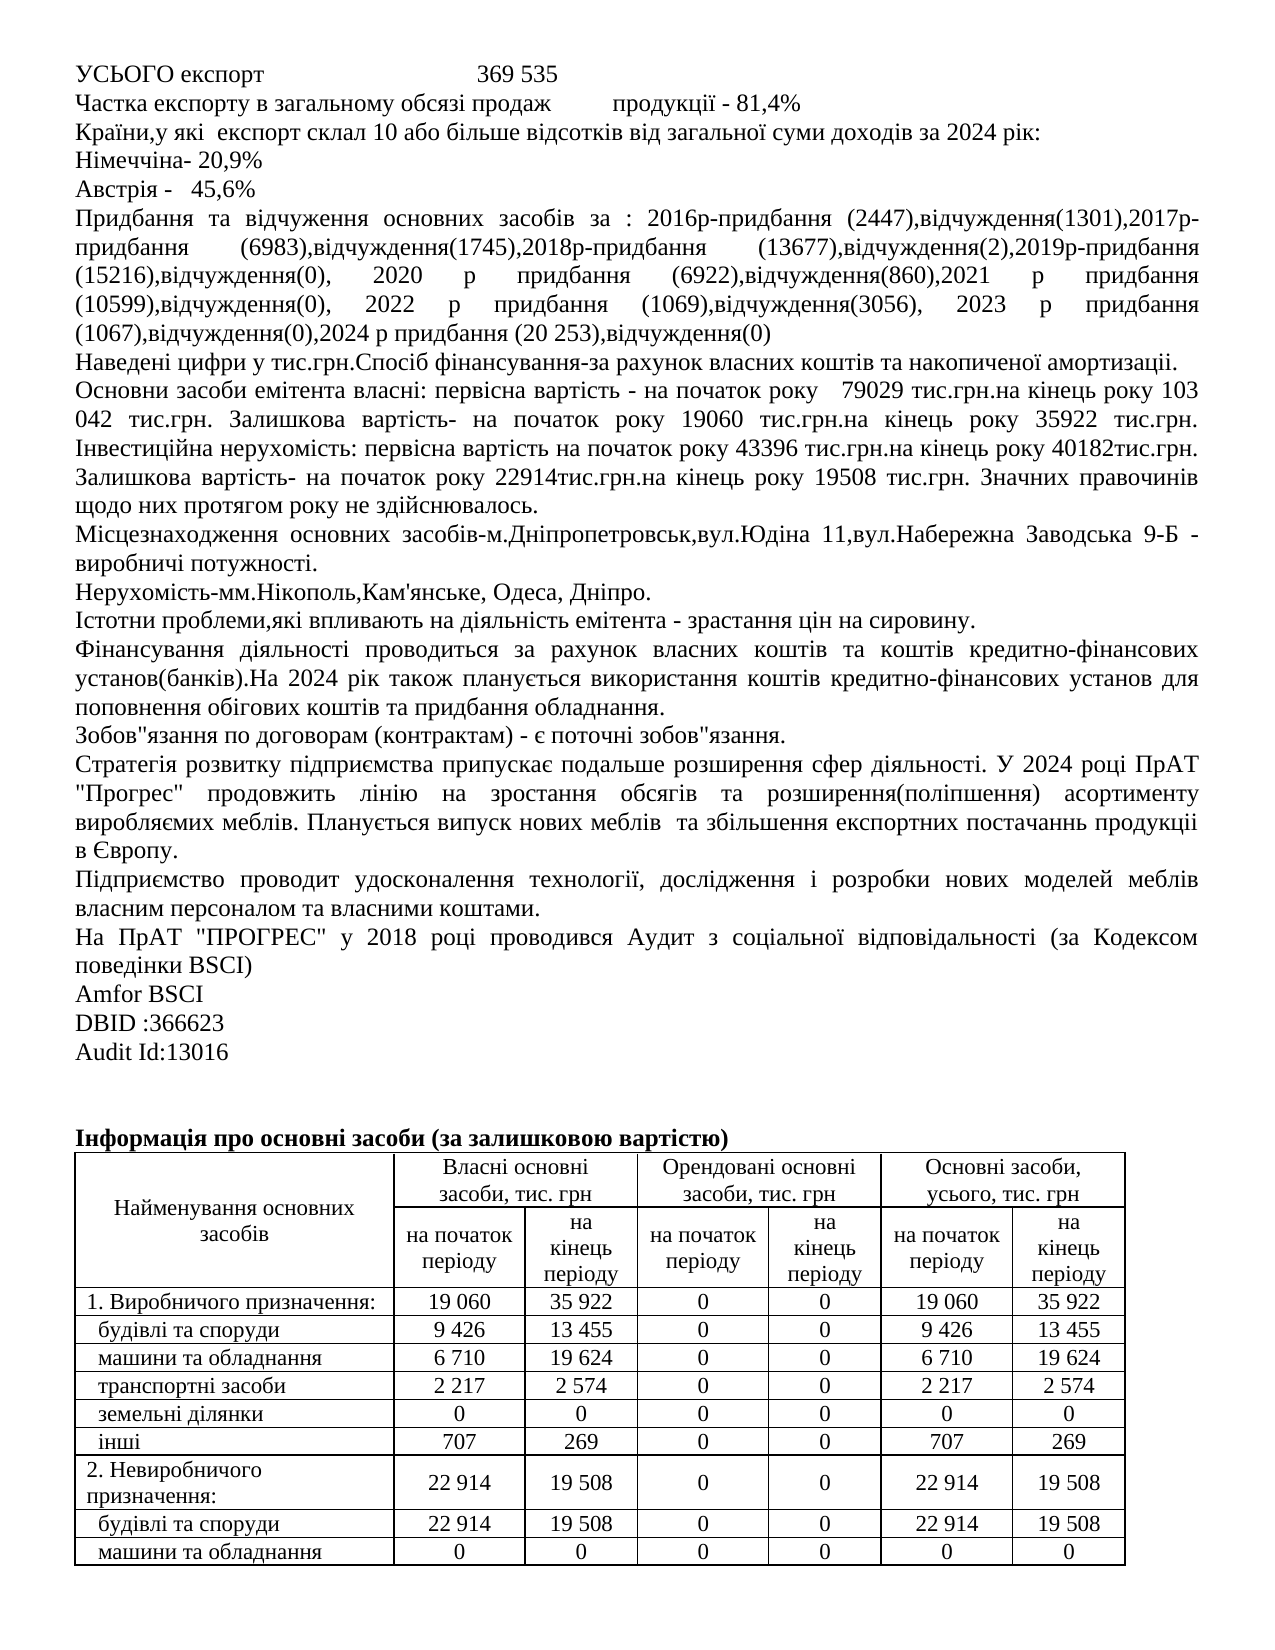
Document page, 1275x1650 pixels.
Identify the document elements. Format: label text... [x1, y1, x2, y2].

table_cell 0 [638, 1400, 768, 1426]
table_cell 269 [526, 1428, 637, 1454]
table_cell 2 217 [882, 1372, 1012, 1398]
table_cell будівлі та споруди [76, 1510, 393, 1536]
table_cell 1. Виробничого призначення: [76, 1288, 393, 1315]
text Стратегiя розвитку пiдприємства припускає подальше розширення сфер дiяльностi. У 2024 роцi ПрАТ "Прогрес" продовжить лiнiю на зростання обсягiв та розширення(полiпшення) асортименту виробляємих меблiв. Планується випуск нових меблiв та збiльшення експортних постачаннь продукцii в Європу. [75, 749, 1200, 864]
table_cell на початок періоду [882, 1208, 1012, 1287]
table_cell 2 574 [1013, 1372, 1124, 1398]
table_cell машини та обладнання [76, 1538, 393, 1564]
table_cell 0 [638, 1372, 768, 1398]
table_cell 0 [526, 1538, 637, 1564]
table_cell транспортні засоби [76, 1372, 393, 1398]
table_cell земельні ділянки [76, 1400, 393, 1426]
table_header Основні засоби, усього, тис. грн [882, 1153, 1124, 1206]
table_cell 35 922 [1013, 1288, 1124, 1315]
table_cell 19 060 [395, 1288, 524, 1315]
text На ПрАТ "ПРОГРЕС" у 2018 роцi проводився Аудит з соцiальної вiдповiдальностi (за Кодексом поведiнки BSCI) [75, 922, 1200, 979]
table_cell 22 914 [882, 1510, 1012, 1536]
text УСЬОГО експорт 369 535 [75, 59, 1200, 88]
table_cell 0 [769, 1400, 880, 1426]
table_cell 0 [638, 1538, 768, 1564]
table_cell 19 060 [882, 1288, 1012, 1315]
table_cell 269 [1013, 1428, 1124, 1454]
table_cell 0 [769, 1372, 880, 1398]
text Фiнансування дiяльностi проводиться за рахунок власних коштiв та коштiв кредитно-фiнансових установ(банкiв).На 2024 рiк також планується використання коштiв кредитно-фiнансових установ для поповнення обiгових коштiв та придбання обладнання. [75, 634, 1200, 721]
table_cell 0 [1013, 1400, 1124, 1426]
table_cell 2 574 [526, 1372, 637, 1398]
table_cell 9 426 [882, 1316, 1012, 1343]
table_cell машини та обладнання [76, 1344, 393, 1371]
table_cell 19 508 [1013, 1456, 1124, 1508]
text DBID :366623 [75, 1008, 1200, 1037]
table_cell 0 [638, 1456, 768, 1508]
text Audit Id:13016 [75, 1037, 1200, 1066]
text Iстотни проблеми,якi впливають на дiяльнiсть емiтента - зрастання цiн на сировину. [75, 606, 1200, 634]
table_cell 0 [882, 1400, 1012, 1426]
table_cell на кінець періоду [769, 1208, 880, 1287]
text Інформація про основні засоби (за залишковою вартістю) [75, 1123, 1200, 1152]
table_cell 707 [882, 1428, 1012, 1454]
table_cell 0 [769, 1344, 880, 1371]
table_cell 0 [769, 1428, 880, 1454]
table_cell 0 [638, 1288, 768, 1315]
text Наведенi цифри у тис.грн.Спосiб фiнансування-за рахунок власних коштiв та накопиченої амортизацii. [75, 347, 1200, 376]
table_cell будівлі та споруди [76, 1316, 393, 1343]
table_cell 0 [769, 1456, 880, 1508]
table_cell 19 508 [526, 1510, 637, 1536]
table_cell 0 [769, 1510, 880, 1536]
table_cell 22 914 [395, 1456, 524, 1508]
table_cell 19 624 [1013, 1344, 1124, 1371]
table_cell 22 914 [395, 1510, 524, 1536]
table_cell на початок періоду [395, 1208, 524, 1287]
text Мiсцезнаходження основних засобiв-м.Днiпропетровськ,вул.Юдiна 11,вул.Набережна Заводська 9-Б -виробничi потужностi. [75, 519, 1200, 577]
text Пiдприємство проводит удосконалення технологiї, дослiдження i розробки нових моделей меблiв власним персоналом та власними коштами. [75, 864, 1200, 922]
text Amfor BSCI [75, 979, 1200, 1008]
table_cell на початок періоду [638, 1208, 768, 1287]
text Частка експорту в загальному обсязi продаж продукцiї - 81,4% [75, 88, 1200, 117]
table_cell 0 [638, 1316, 768, 1343]
table_header Власні основні засоби, тис. грн [395, 1153, 637, 1206]
table_cell 6 710 [395, 1344, 524, 1371]
text Австрiя - 45,6% [75, 174, 1200, 203]
table_cell 0 [395, 1400, 524, 1426]
text Країни,у якi експорт склал 10 або бiльше вiдсоткiв вiд загальної суми доходiв за 2024 рiк: [75, 117, 1200, 146]
table_cell на кінець періоду [1013, 1208, 1124, 1287]
table_cell 0 [638, 1344, 768, 1371]
table_cell 0 [769, 1288, 880, 1315]
table_header Найменування основних засобів [76, 1153, 394, 1287]
text Нiмеччiна- 20,9% [75, 146, 1200, 174]
table_cell 35 922 [526, 1288, 637, 1315]
table_cell 13 455 [1013, 1316, 1124, 1343]
table_cell 707 [395, 1428, 524, 1454]
table_cell 19 508 [1013, 1510, 1124, 1536]
table_cell інші [76, 1428, 393, 1454]
table_cell 19 508 [526, 1456, 637, 1508]
table_cell 0 [769, 1538, 880, 1564]
table_cell 0 [1013, 1538, 1124, 1564]
text Зобов"язання по договорам (контрактам) - є поточнi зобов"язання. [75, 721, 1200, 749]
table_cell 6 710 [882, 1344, 1012, 1371]
table_cell 22 914 [882, 1456, 1012, 1508]
table_cell на кінець періоду [526, 1208, 637, 1287]
table_cell 0 [526, 1400, 637, 1426]
table_cell 0 [638, 1510, 768, 1536]
table_cell 0 [769, 1316, 880, 1343]
text Основни засоби емiтента власнi: первiсна вартiсть - на початок року 79029 тис.грн.на кiнець року 103 042 тис.грн. Залишкова вартiсть- на початок року 19060 тис.грн.на кiнець року 35922 тис.грн. Iнвестицiйна нерухомiсть: первiсна вартiсть на початок року 43396 тис.грн.на кiнець року 40182тис.грн. Залишкова вартiсть- на початок року 22914тис.грн.на кiнець року 19508 тис.грн. Значних правочинiв щодо них протягом року не здiйснювалось. [75, 376, 1200, 519]
table_header Орендовані основні засоби, тис. грн [638, 1153, 881, 1206]
table_cell 0 [395, 1538, 524, 1564]
table_cell 19 624 [526, 1344, 637, 1371]
table_cell 2 217 [395, 1372, 524, 1398]
text Нерухомiсть-мм.Нiкополь,Кам'янське, Одеса, Днiпро. [75, 577, 1200, 606]
table_cell 9 426 [395, 1316, 524, 1343]
table_cell 0 [638, 1428, 768, 1454]
table_cell 13 455 [526, 1316, 637, 1343]
table_cell 2. Невиробничого призначення: [76, 1456, 393, 1508]
table_cell 0 [882, 1538, 1012, 1564]
text Придбання та вiдчуження основних засобiв за : 2016р-придбання (2447),вiдчуждення(1301),2017р-придбання (6983),вiдчуждення(1745),2018р-придбання (13677),вiдчуждення(2),2019р-придбання (15216),вiдчуждення(0), 2020 р придбання (6922),вiдчуждення(860),2021 р придбання (10599),вiдчуждення(0), 2022 р придбання (1069),вiдчуждення(3056), 2023 р придбання (1067),вiдчуждення(0),2024 р придбання (20 253),вiдчуждення(0) [75, 203, 1200, 347]
